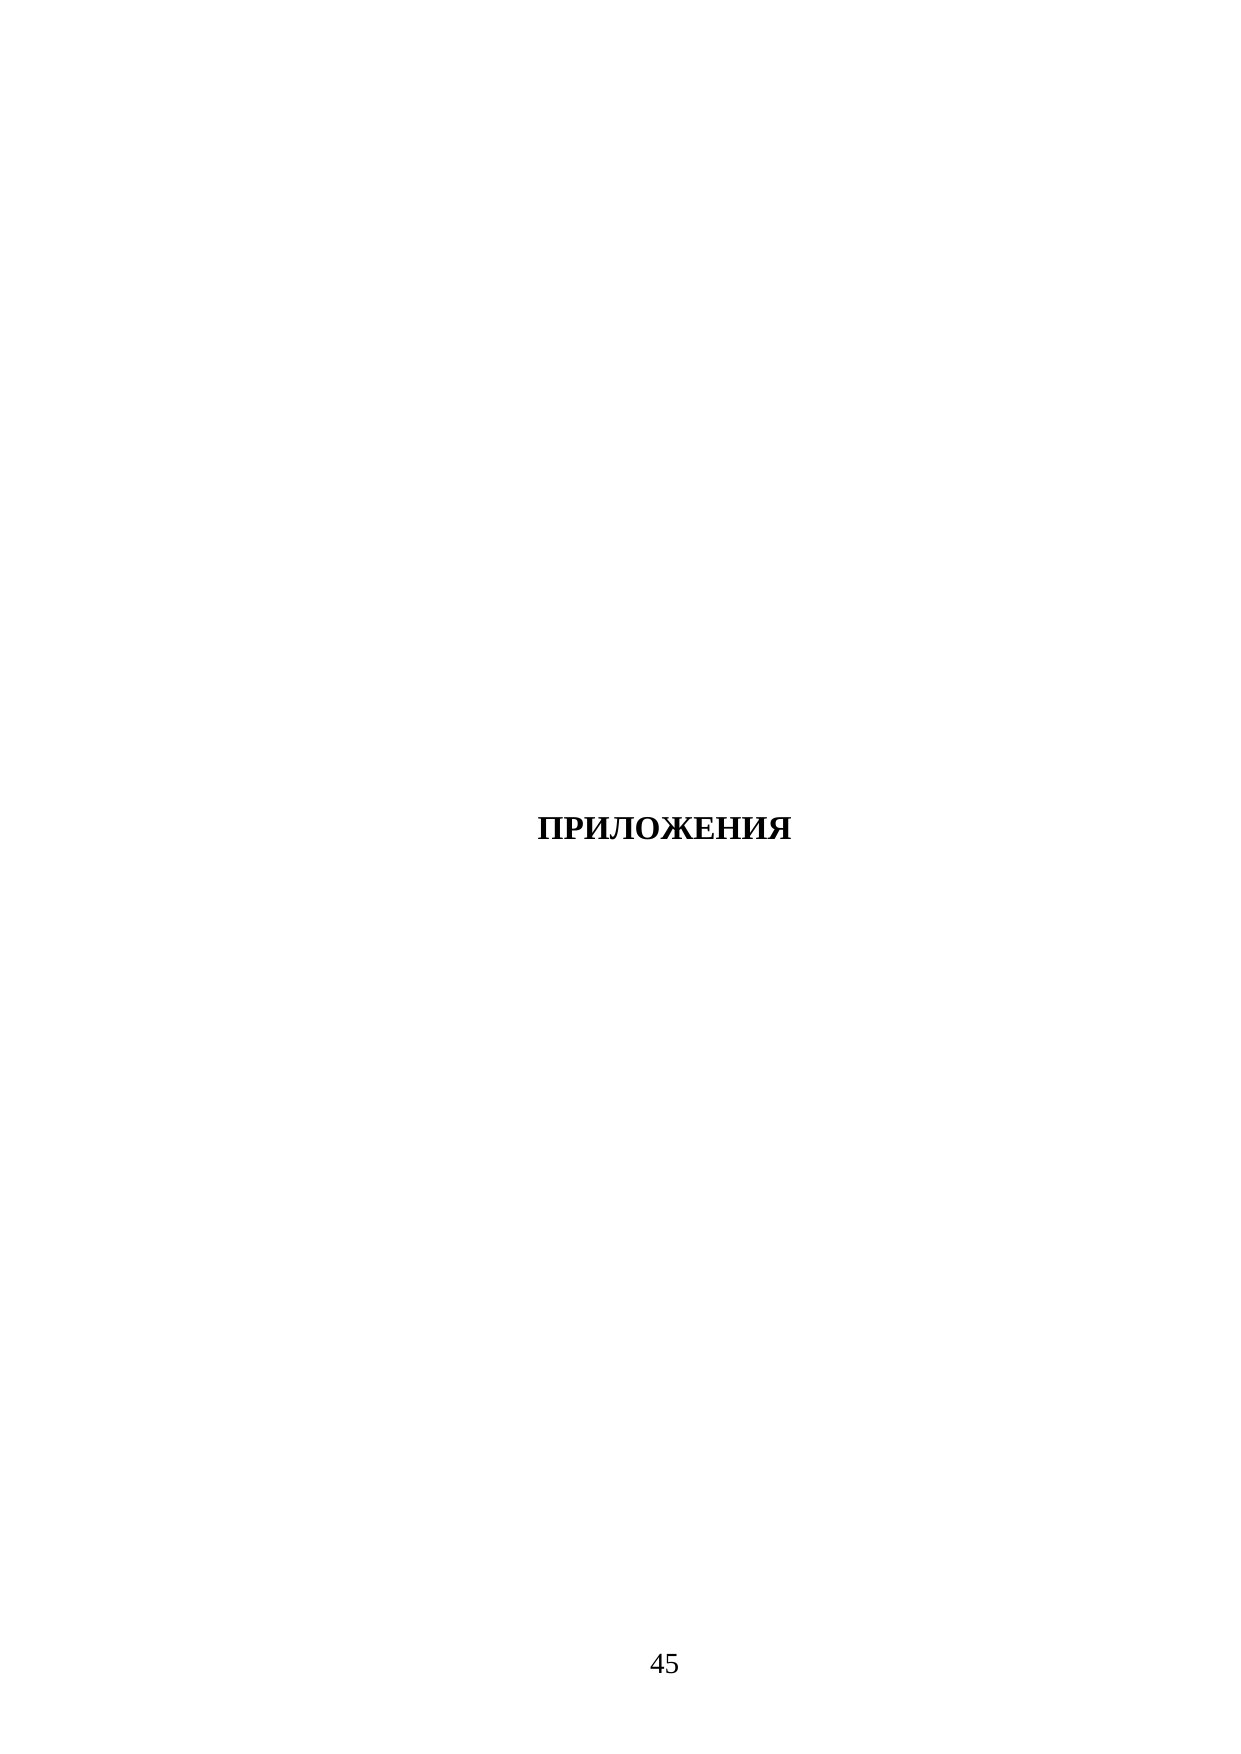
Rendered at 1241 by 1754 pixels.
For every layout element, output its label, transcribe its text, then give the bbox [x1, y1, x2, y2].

list ПРИЛОЖЕНИЯ [177, 808, 1152, 846]
